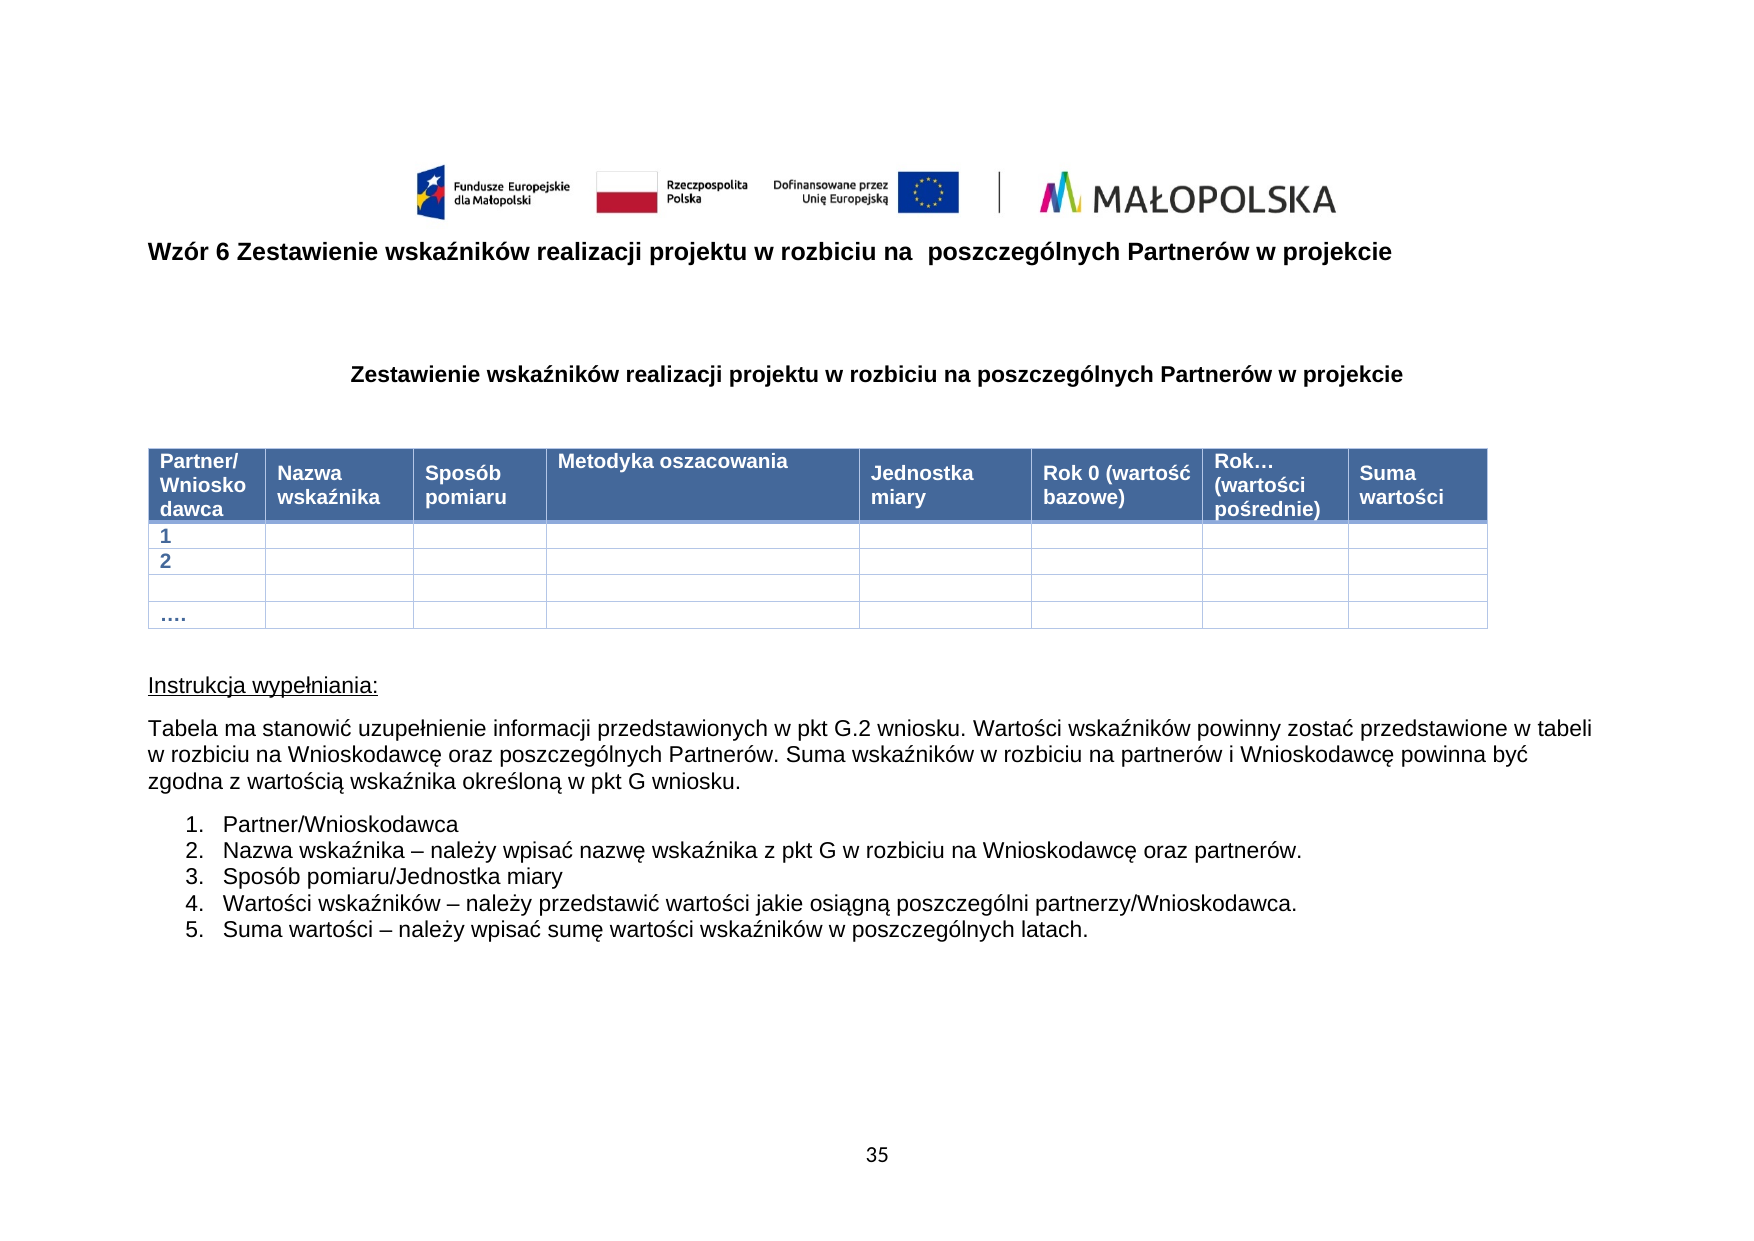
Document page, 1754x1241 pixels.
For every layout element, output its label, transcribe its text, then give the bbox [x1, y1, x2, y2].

list Wartości wskaźników – należy przedstawić wartości jakie osiągną poszczególni partnerzy/Wnioskodawca. [185, 890, 1606, 916]
table_cell [149, 575, 265, 601]
table_cell [547, 524, 859, 547]
table_cell [266, 602, 413, 628]
table_cell [860, 524, 1031, 547]
table_cell [414, 549, 546, 574]
table_cell [860, 575, 1031, 601]
table_cell [266, 524, 413, 547]
table_cell [1349, 524, 1487, 547]
table_cell [1349, 549, 1487, 574]
table_cell [547, 549, 859, 574]
table_cell 2 [149, 549, 265, 574]
table_cell [414, 524, 546, 547]
text Tabela ma stanowić uzupełnienie informacji przedstawionych w pkt G.2 wniosku. Wartości wskaźników powinny zostać przedstawione w tabeli w rozbiciu na Wnioskodawcę oraz poszczególnych Partnerów. Suma wskaźników w rozbiciu na partnerów i Wnioskodawcę powinna być zgodna z wartością wskaźnika określoną w pkt G wniosku. [148, 715, 1606, 794]
table_cell [266, 575, 413, 601]
table_cell …. [149, 602, 265, 628]
table_cell [414, 575, 546, 601]
table_cell [1032, 602, 1202, 628]
text Instrukcja wypełniania: [148, 672, 1606, 698]
table_header Rok 0 (wartość bazowe) [1032, 449, 1202, 520]
table_cell [1203, 549, 1348, 574]
table_cell [860, 602, 1031, 628]
table_header Sposób pomiaru [414, 449, 546, 520]
table_cell [1203, 575, 1348, 601]
table_cell [1203, 524, 1348, 547]
picture [404, 151, 1350, 233]
table_cell [414, 602, 546, 628]
table_cell [547, 575, 859, 601]
table_header Nazwa wskaźnika [266, 449, 413, 520]
table_header Rok… (wartości pośrednie) [1203, 449, 1348, 520]
table_header Jednostka miary [860, 449, 1031, 520]
table_cell [860, 549, 1031, 574]
list Nazwa wskaźnika – należy wpisać nazwę wskaźnika z pkt G w rozbiciu na Wnioskodawcę oraz partnerów. [185, 837, 1606, 863]
table_cell [1349, 575, 1487, 601]
list Partner/Wnioskodawca [185, 811, 1606, 837]
list Sposób pomiaru/Jednostka miary [185, 863, 1606, 890]
table_header Suma wartości [1349, 449, 1487, 520]
table_header Partner/ Wnioskodawca [149, 449, 265, 520]
table_cell [1349, 602, 1487, 628]
table_cell [1032, 549, 1202, 574]
text Wzór 6 Zestawienie wskaźników realizacji projektu w rozbiciu na poszczególnych Partnerów w projekcie [148, 237, 1606, 266]
table_header Metodyka oszacowania [547, 449, 859, 520]
table_cell [547, 602, 859, 628]
table_cell 1 [149, 524, 265, 547]
table_cell [1032, 524, 1202, 547]
list Suma wartości – należy wpisać sumę wartości wskaźników w poszczególnych latach. [185, 916, 1606, 942]
text Zestawienie wskaźników realizacji projektu w rozbiciu na poszczególnych Partnerów w projekcie [148, 361, 1606, 388]
table_cell [1032, 575, 1202, 601]
table_cell [1203, 602, 1348, 628]
table_cell [266, 549, 413, 574]
